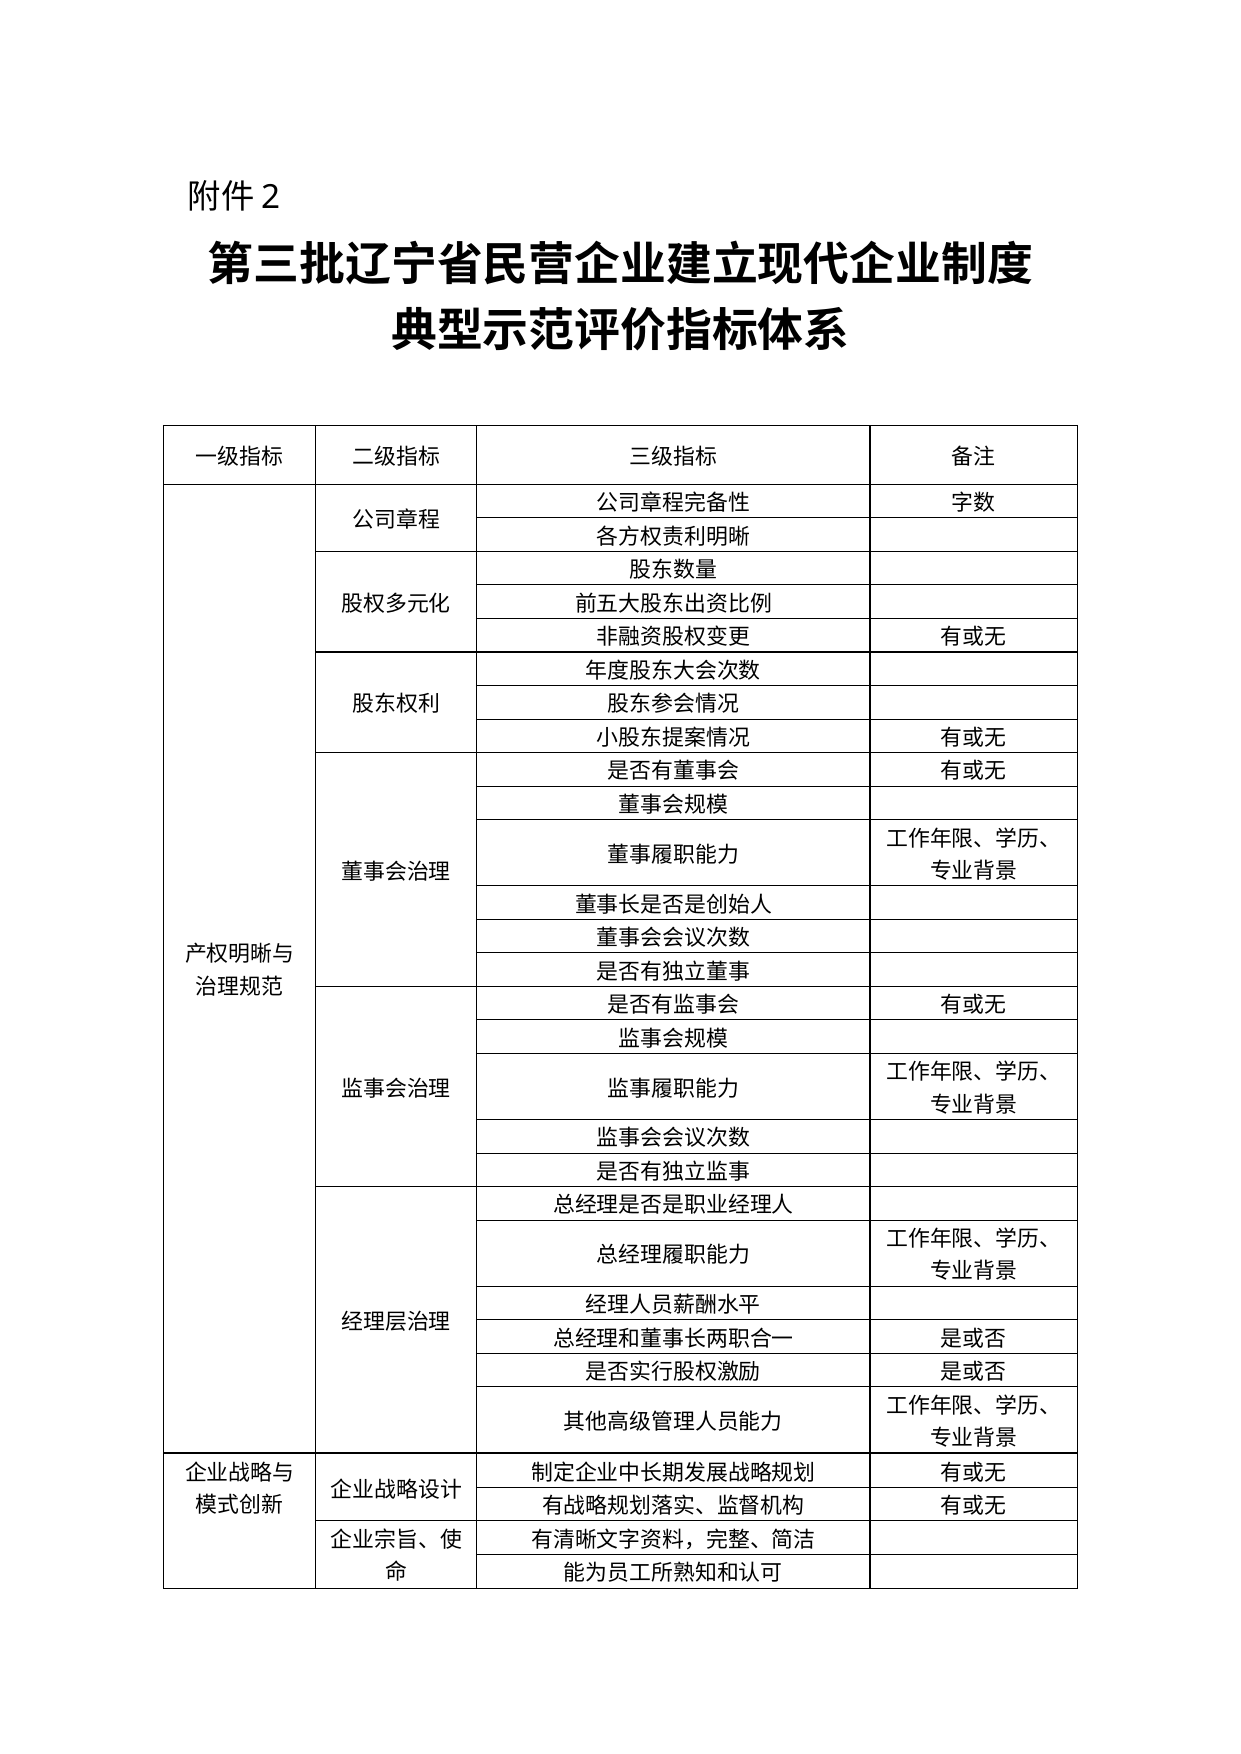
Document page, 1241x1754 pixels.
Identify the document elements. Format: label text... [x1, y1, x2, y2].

table_cell [871, 686, 1077, 718]
table_cell 经理人员薪酬水平 [477, 1287, 869, 1319]
table_cell 是或否 [871, 1354, 1077, 1386]
table_cell [871, 886, 1077, 919]
table_cell 有清晰文字资料，完整、简洁 [477, 1521, 869, 1554]
table_cell 工作年限、学历、专业背景 [871, 1221, 1077, 1286]
table_header 有或无 [871, 1454, 1077, 1487]
table_cell 前五大股东出资比例 [477, 585, 869, 618]
table_header 二级指标 [316, 426, 476, 484]
table_cell [871, 1521, 1077, 1554]
table_cell 年度股东大会次数 [477, 653, 869, 685]
table_cell [871, 653, 1077, 685]
table_cell 股东参会情况 [477, 686, 869, 718]
table_cell [871, 787, 1077, 819]
table_cell 有或无 [871, 987, 1077, 1019]
table_cell [871, 585, 1077, 618]
table_cell 监事会治理 [316, 987, 476, 1186]
table_cell 工作年限、学历、专业背景 [871, 820, 1077, 885]
table_cell 是否有独立董事 [477, 953, 869, 986]
table_cell 总经理履职能力 [477, 1221, 869, 1286]
table_cell 监事会会议次数 [477, 1120, 869, 1152]
table_cell [871, 1555, 1077, 1587]
table_header 企业战略与模式创新 [164, 1454, 315, 1587]
table_cell 是否有董事会 [477, 753, 869, 786]
table_header 一级指标 [164, 426, 315, 484]
table_cell 各方权责利明晰 [477, 518, 869, 551]
table_cell [871, 518, 1077, 551]
table_cell 股东权利 [316, 653, 476, 752]
table_cell [871, 953, 1077, 986]
table_header 备注 [871, 426, 1077, 484]
text 附件2 [187, 162, 1053, 227]
table_cell 企业宗旨、使命 [316, 1521, 476, 1587]
table_cell 董事长是否是创始人 [477, 886, 869, 919]
table_cell 有或无 [871, 720, 1077, 752]
table_cell 字数 [871, 485, 1077, 517]
table_cell [871, 1020, 1077, 1053]
table_cell 其他高级管理人员能力 [477, 1387, 869, 1452]
table_cell [871, 1120, 1077, 1152]
text 第三批辽宁省民营企业建立现代企业制度 [187, 227, 1053, 293]
table_cell 是否实行股权激励 [477, 1354, 869, 1386]
table_cell 小股东提案情况 [477, 720, 869, 752]
table_cell 是或否 [871, 1320, 1077, 1353]
table_cell [871, 1154, 1077, 1186]
table_cell 能为员工所熟知和认可 [477, 1555, 869, 1587]
table_cell 董事会治理 [316, 753, 476, 986]
table_cell 工作年限、学历、专业背景 [871, 1054, 1077, 1119]
table_cell 董事履职能力 [477, 820, 869, 885]
table_cell 是否有监事会 [477, 987, 869, 1019]
table_cell 总经理和董事长两职合一 [477, 1320, 869, 1353]
table_cell 有或无 [871, 1488, 1077, 1520]
table_cell 监事履职能力 [477, 1054, 869, 1119]
table_cell 产权明晰与治理规范 [164, 485, 315, 1452]
table_cell [871, 1287, 1077, 1319]
table_header 制定企业中长期发展战略规划 [477, 1454, 869, 1487]
table_cell 是否有独立监事 [477, 1154, 869, 1186]
table_header 企业战略设计 [316, 1454, 476, 1520]
table_cell [871, 1187, 1077, 1219]
table_cell 监事会规模 [477, 1020, 869, 1053]
table_cell 公司章程完备性 [477, 485, 869, 517]
table_cell [871, 552, 1077, 584]
table_cell 有战略规划落实、监督机构 [477, 1488, 869, 1520]
table_cell 股权多元化 [316, 552, 476, 651]
table_cell 工作年限、学历、专业背景 [871, 1387, 1077, 1452]
table_cell [871, 920, 1077, 952]
table_cell 董事会规模 [477, 787, 869, 819]
table_cell 经理层治理 [316, 1187, 476, 1452]
table_cell 公司章程 [316, 485, 476, 551]
table_cell 股东数量 [477, 552, 869, 584]
table_cell 董事会会议次数 [477, 920, 869, 952]
table_header 三级指标 [477, 426, 869, 484]
table_cell 有或无 [871, 619, 1077, 651]
table_cell 非融资股权变更 [477, 619, 869, 651]
table_cell 有或无 [871, 753, 1077, 786]
table_cell 总经理是否是职业经理人 [477, 1187, 869, 1219]
text 典型示范评价指标体系 [187, 293, 1053, 360]
